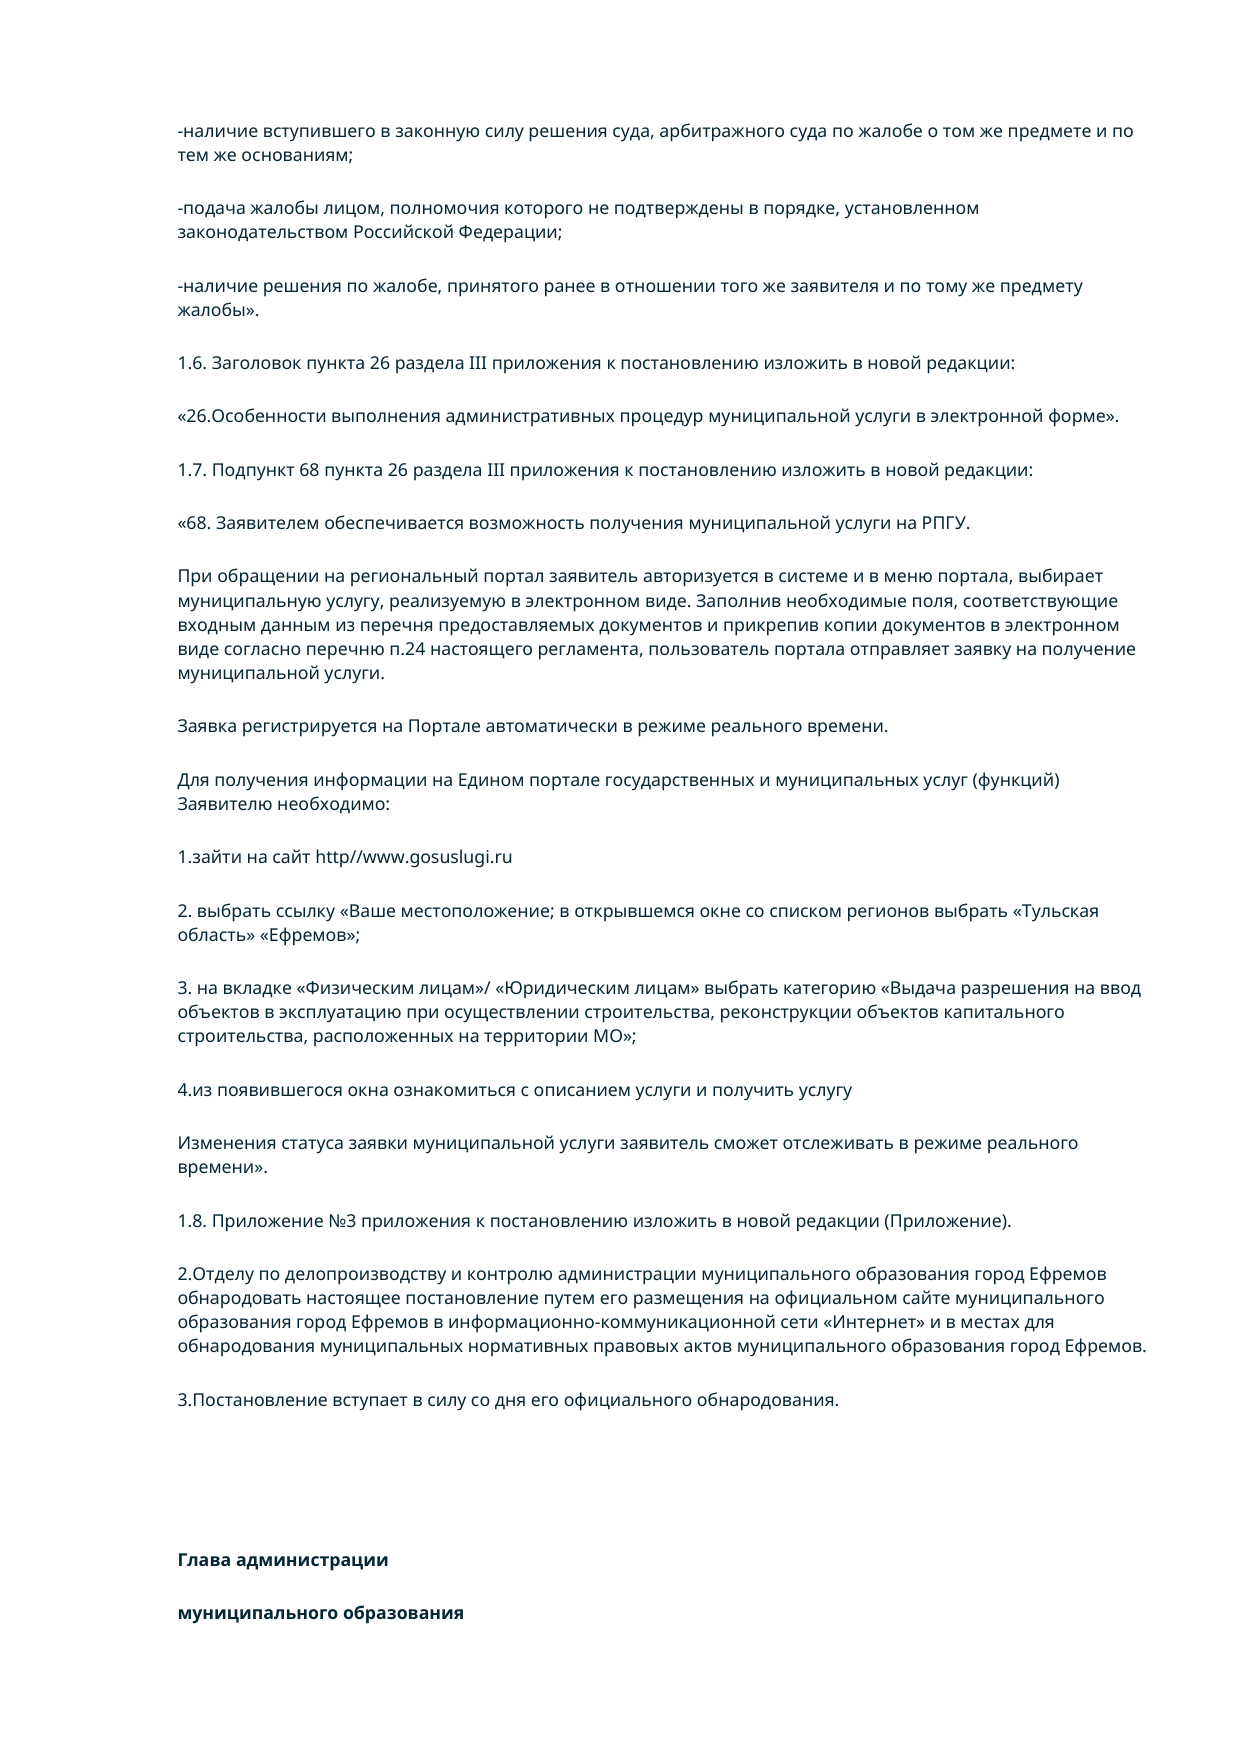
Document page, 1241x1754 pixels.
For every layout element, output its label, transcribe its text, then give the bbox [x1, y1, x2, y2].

text Заявка регистрируется на Портале автоматически в режиме реального времени. [177, 714, 1152, 738]
text 1.8. Приложение №3 приложения к постановлению изложить в новой редакции (Приложение). [177, 1208, 1152, 1232]
text 3.Постановление вступает в силу со дня его официального обнародования. [177, 1387, 1152, 1411]
text «68. Заявителем обеспечивается возможность получения муниципальной услуги на РПГУ. [177, 511, 1152, 535]
text -подача жалобы лицом, полномочия которого не подтверждены в порядке, установленном законодательством Российской Федерации; [177, 196, 1152, 244]
text При обращении на региональный портал заявитель авторизуется в системе и в меню портала, выбирает муниципальную услугу, реализуемую в электронном виде. Заполнив необходимые поля, соответствующие входным данным из перечня предоставляемых документов и прикрепив копии документов в электронном виде согласно перечню п.24 настоящего регламента, пользователь портала отправляет заявку на получение муниципальной услуги. [177, 564, 1152, 685]
text Изменения статуса заявки муниципальной услуги заявитель сможет отслеживать в режиме реального времени». [177, 1131, 1152, 1179]
text 1.7. Подпункт 68 пункта 26 раздела III приложения к постановлению изложить в новой редакции: [177, 457, 1152, 481]
text 1.6. Заголовок пункта 26 раздела III приложения к постановлению изложить в новой редакции: [177, 351, 1152, 375]
text 2. выбрать ссылку «Ваше местоположение; в открывшемся окне со списком регионов выбрать «Тульская область» «Ефремов»; [177, 898, 1152, 946]
text 1.зайти на сайт http//www.gosuslugi.ru [177, 845, 1152, 869]
text 4.из появившегося окна ознакомиться с описанием услуги и получить услугу [177, 1077, 1152, 1101]
text Глава администрации [177, 1547, 1152, 1571]
text -наличие решения по жалобе, принятого ранее в отношении того же заявителя и по тому же предмету жалобы». [177, 273, 1152, 321]
text 2.Отделу по делопроизводству и контролю администрации муниципального образования город Ефремов обнародовать настоящее постановление путем его размещения на официальном сайте муниципального образования город Ефремов в информационно-коммуникационной сети «Интернет» и в местах для обнародования муниципальных нормативных правовых актов муниципального образования город Ефремов. [177, 1261, 1152, 1358]
text -наличие вступившего в законную силу решения суда, арбитражного суда по жалобе о том же предмете и по тем же основаниям; [177, 118, 1152, 166]
text «26.Особенности выполнения административных процедур муниципальной услуги в электронной форме». [177, 404, 1152, 428]
text Для получения информации на Едином портале государственных и муниципальных услуг (функций) Заявителю необходимо: [177, 767, 1152, 816]
text муниципального образования [177, 1601, 1152, 1625]
text 3. на вкладке «Физическим лицам»/ «Юридическим лицам» выбрать категорию «Выдача разрешения на ввод объектов в эксплуатацию при осуществлении строительства, реконструкции объектов капитального строительства, расположенных на территории МО»; [177, 976, 1152, 1048]
